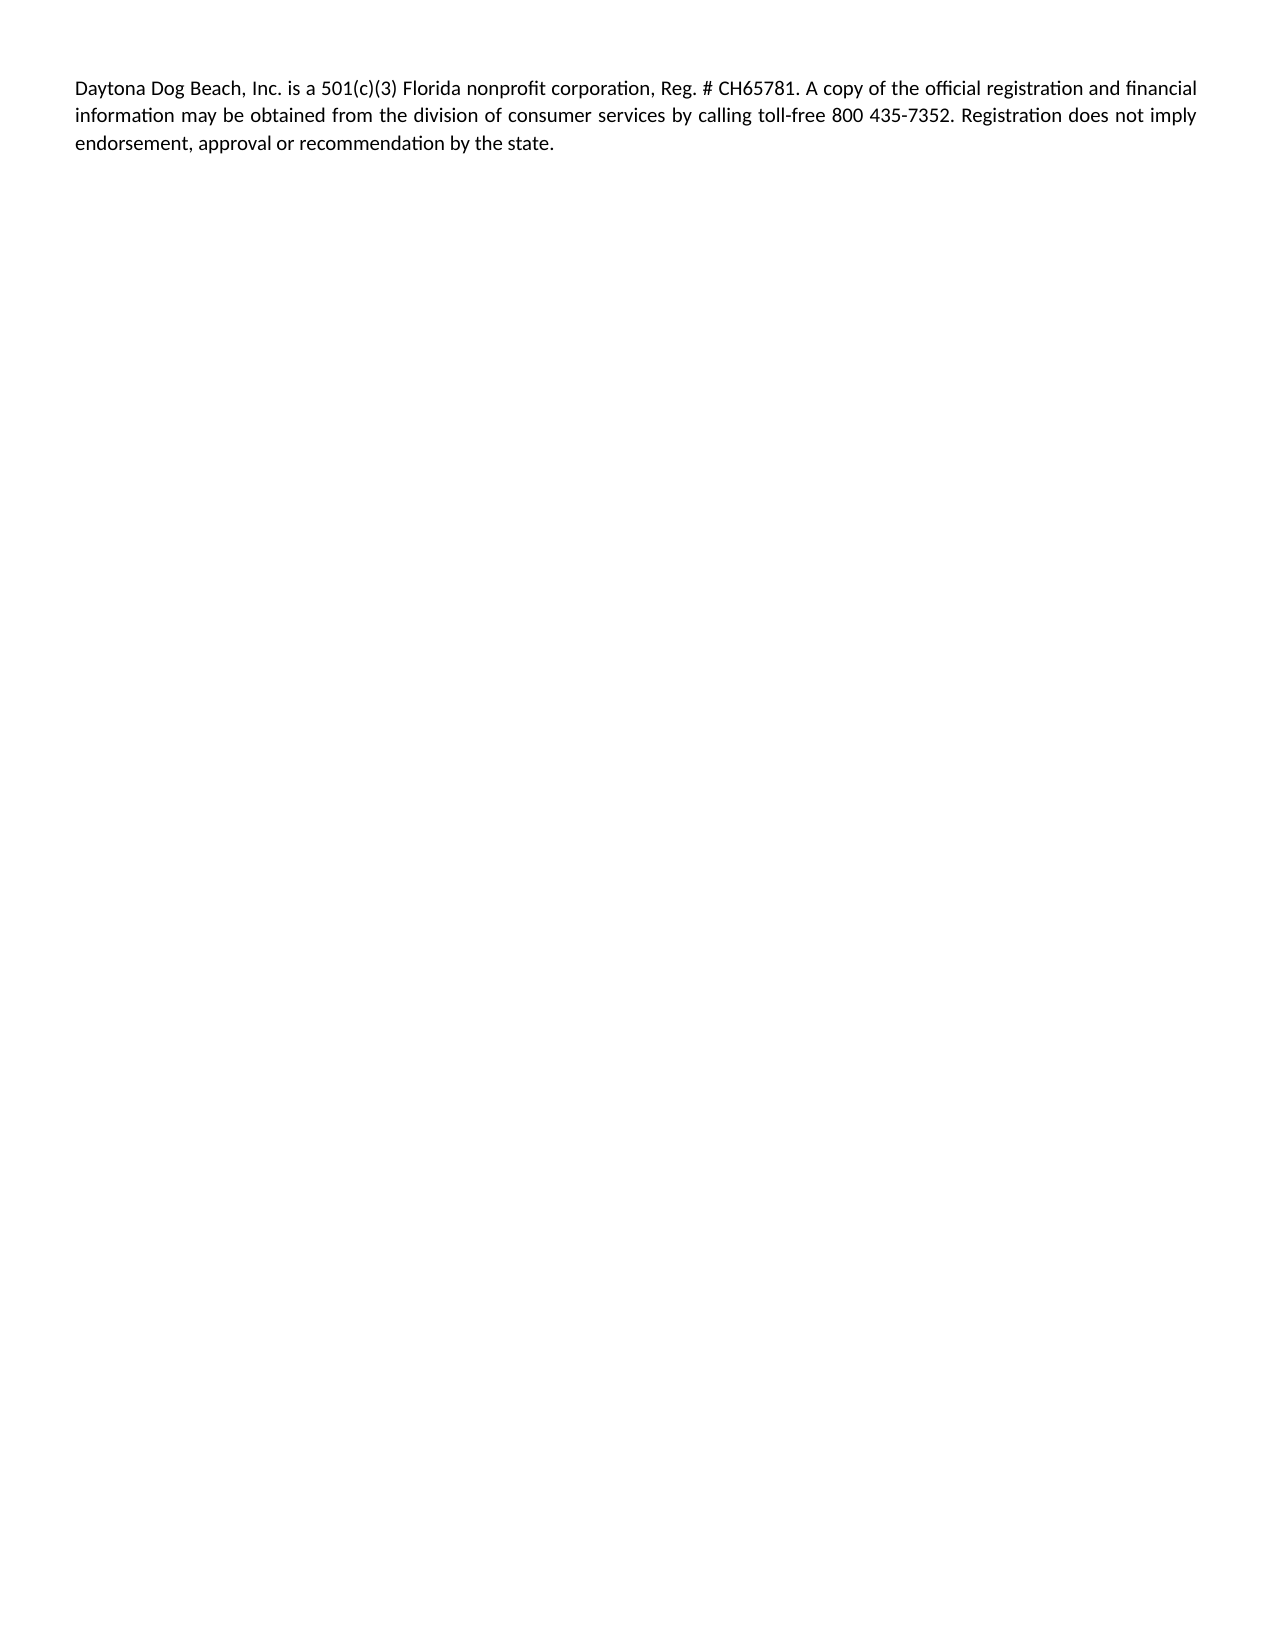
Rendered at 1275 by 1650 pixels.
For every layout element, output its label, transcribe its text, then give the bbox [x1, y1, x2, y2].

text Daytona Dog Beach, Inc. is a 501(c)(3) Florida nonprofit corporation, Reg. # CH65781. A copy of the official registration and financial information may be obtained from the division of consumer services by calling toll-free 800 435-7352. Registration does not imply endorsement, approval or recommendation by the state. [75, 75, 1200, 155]
